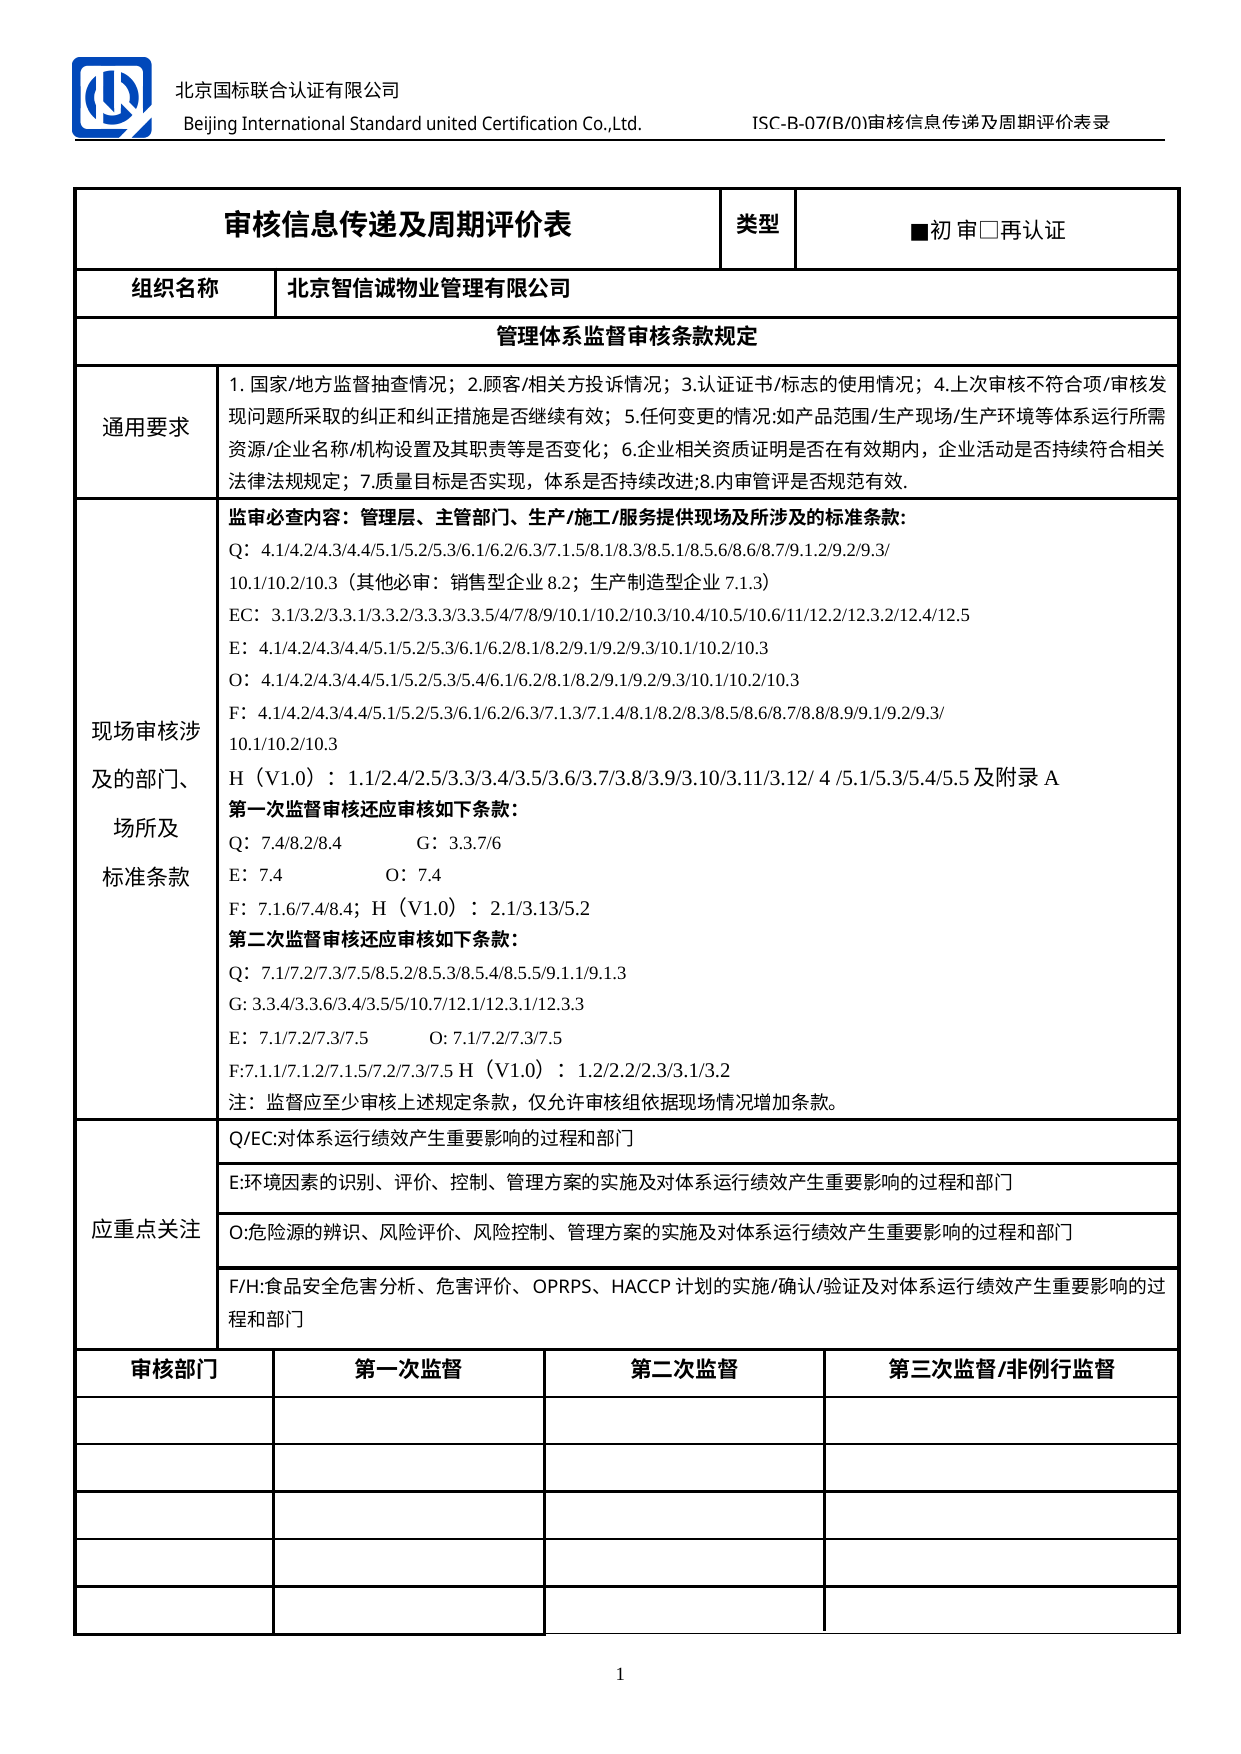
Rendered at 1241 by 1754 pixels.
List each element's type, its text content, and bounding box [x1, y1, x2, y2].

table_cell [275, 1493, 543, 1537]
table_cell 北京智信诚物业管理有限公司 [277, 271, 1177, 316]
table_cell [825, 1588, 1177, 1633]
table_cell [77, 1398, 272, 1443]
table_header 类型 [722, 190, 794, 267]
table_cell [826, 1540, 1177, 1584]
table_header ■初 审□再认证 [797, 190, 1177, 267]
picture [72, 57, 152, 138]
table_cell 组织名称 [77, 271, 274, 316]
table_cell 1. 国家/地方监督抽查情况；2.顾客/相关方投诉情况；3.认证证书/标志的使用情况；4.上次审核不符合项/审核发现问题所采取的纠正和纠正措施是否继续有效；5.任何变更的情况:如产品范围/生产现场/生产环境等体系运行所需资源/企业名称/机构设置及其职责等是否变化；6.企业相关资质证明是否在有效期内，企业活动是否持续符合相关法律法规规定；7.质量目标是否实现，体系是否持续改进;8.内审管评是否规范有效. [219, 367, 1177, 497]
table_cell [77, 1540, 272, 1584]
table_cell [546, 1398, 823, 1443]
table_cell 第二次监督 [546, 1351, 823, 1396]
table_cell F/H:食品安全危害分析、危害评价、OPRPS、HACCP计划的实施/确认/验证及对体系运行绩效产生重要影响的过程和部门 [219, 1270, 1177, 1348]
table_cell [275, 1540, 543, 1584]
table_cell 第三次监督/非例行监督 [826, 1351, 1177, 1396]
table_cell [546, 1493, 823, 1537]
table_cell [77, 1588, 272, 1633]
table_cell 应重点关注 [77, 1121, 216, 1348]
table_cell 第一次监督 [275, 1351, 543, 1396]
table_cell [826, 1445, 1177, 1490]
table_cell [826, 1398, 1177, 1443]
table_cell 监审必查内容：管理层、主管部门、生产/施工/服务提供现场及所涉及的标准条款: Q：4.1/4.2/4.3/4.4/5.1/5.2/5.3/6.1/6.2/6.3/7.1.5/8.1/8.3/8.5.1/8.5.6/8.6/8.7/9.1.2/9.2/9.3/ 10.1/10.2/10.3（其他必审：销售型企业8.2；生产制造型企业7.1.3） EC：3.1/3.2/3.3.1/3.3.2/3.3.3/3.3.5/4/7/8/9/10.1/10.2/10.3/10.4/10.5/10.6/11/12.2/12.3.2/12.4/12.5 E：4.1/4.2/4.3/4.4/5.1/5.2/5.3/6.1/6.2/8.1/8.2/9.1/9.2/9.3/10.1/10.2/10.3 O：4.1/4.2/4.3/4.4/5.1/5.2/5.3/5.4/6.1/6.2/8.1/8.2/9.1/9.2/9.3/10.1/10.2/10.3 F：4.1/4.2/4.3/4.4/5.1/5.2/5.3/6.1/6.2/6.3/7.1.3/7.1.4/8.1/8.2/8.3/8.5/8.6/8.7/8.8/8.9/9.1/9.2/9.3/ 10.1/10.2/10.3 H（V1.0）：1.1/2.4/2.5/3.3/3.4/3.5/3.6/3.7/3.8/3.9/3.10/3.11/3.12/ 4 /5.1/5.3/5.4/5.5及附录A 第一次监督审核还应审核如下条款： Q：7.4/8.2/8.4 G：3.3.7/6 E：7.4 O：7.4 F：7.1.6/7.4/8.4；H（V1.0）：2.1/3.13/5.2 第二次监督审核还应审核如下条款： Q：7.1/7.2/7.3/7.5/8.5.2/8.5.3/8.5.4/8.5.5/9.1.1/9.1.3 G: 3.3.4/3.3.6/3.4/3.5/5/10.7/12.1/12.3.1/12.3.3 E：7.1/7.2/7.3/7.5 O: 7.1/7.2/7.3/7.5 F:7.1.1/7.1.2/7.1.5/7.2/7.3/7.5 H（V1.0）：1.2/2.2/2.3/3.1/3.2 注：监督应至少审核上述规定条款，仅允许审核组依据现场情况增加条款。 [219, 500, 1177, 1117]
table_cell O:危险源的辨识、风险评价、风险控制、管理方案的实施及对体系运行绩效产生重要影响的过程和部门 [219, 1215, 1177, 1266]
table_cell [826, 1493, 1177, 1537]
table_cell [275, 1588, 543, 1633]
table_cell 管理体系监督审核条款规定 [77, 319, 1177, 364]
table_cell [546, 1588, 824, 1633]
table_header 审核信息传递及周期评价表 [77, 190, 719, 267]
table_cell Q/EC:对体系运行绩效产生重要影响的过程和部门 [219, 1121, 1177, 1162]
table_cell E:环境因素的识别、评价、控制、管理方案的实施及对体系运行绩效产生重要影响的过程和部门 [219, 1165, 1177, 1212]
table_cell 通用要求 [77, 367, 216, 497]
table_cell [275, 1445, 543, 1490]
table_cell [77, 1445, 272, 1490]
table_cell [77, 1493, 272, 1537]
table_cell 现场审核涉及的部门、场所及 标准条款 [77, 500, 216, 1117]
table_cell 审核部门 [77, 1351, 272, 1396]
table_cell [546, 1540, 823, 1584]
table_cell [546, 1445, 823, 1490]
table_cell [275, 1398, 543, 1443]
